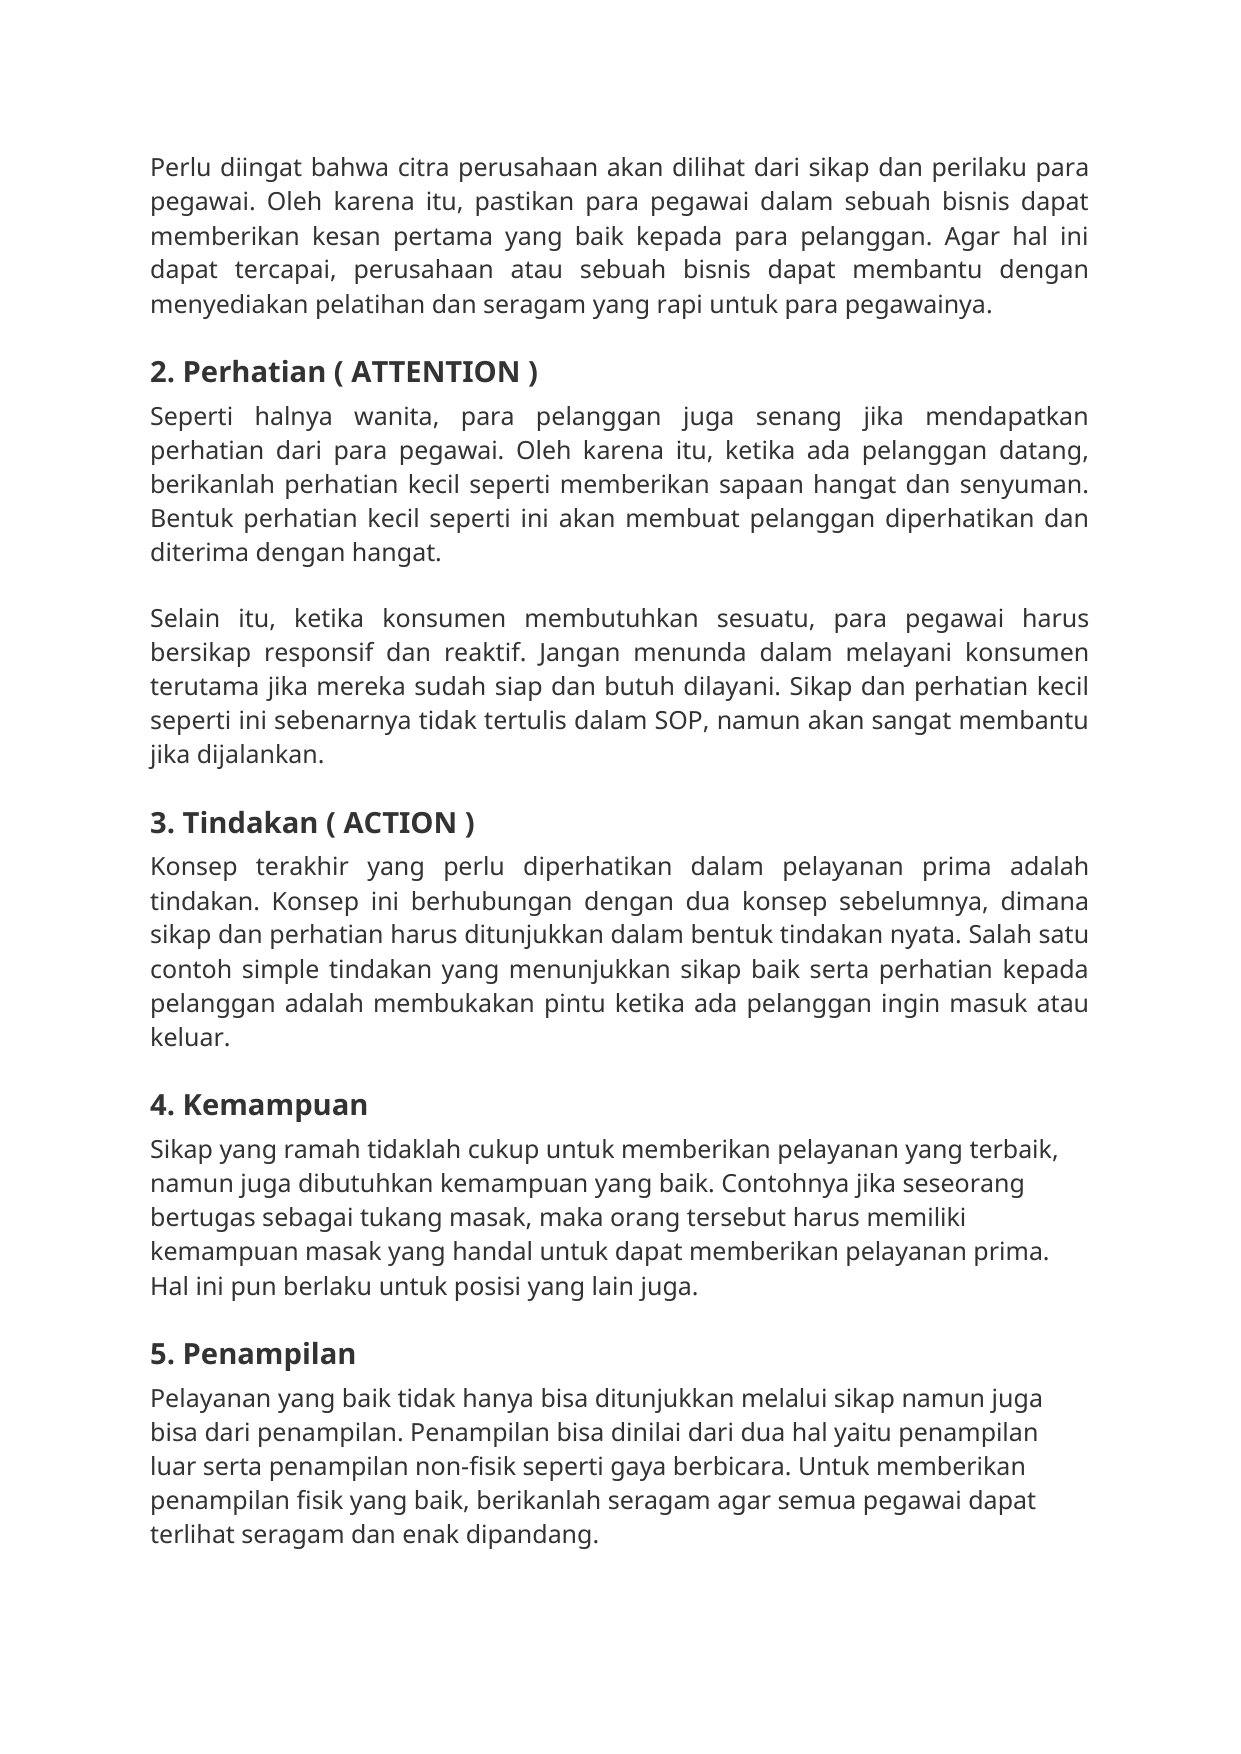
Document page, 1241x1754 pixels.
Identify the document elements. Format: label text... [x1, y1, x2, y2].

text 3. Tindakan ( ACTION ) [150, 802, 1090, 842]
text 5. Penampilan [150, 1333, 1090, 1373]
text Selain itu, ketika konsumen membutuhkan sesuatu, para pegawai harus bersikap responsif dan reaktif. Jangan menunda dalam melayani konsumen terutama jika mereka sudah siap dan butuh dilayani. Sikap dan perhatian kecil seperti ini sebenarnya tidak tertulis dalam SOP, namun akan sangat membantu jika dijalankan. [150, 600, 1090, 771]
text 2. Perhatian ( ATTENTION ) [150, 352, 1090, 391]
text Perlu diingat bahwa citra perusahaan akan dilihat dari sikap dan perilaku para pegawai. Oleh karena itu, pastikan para pegawai dalam sebuah bisnis dapat memberikan kesan pertama yang baik kepada para pelanggan. Agar hal ini dapat tercapai, perusahaan atau sebuah bisnis dapat membantu dengan menyediakan pelatihan dan seragam yang rapi untuk para pegawainya. [150, 150, 1090, 320]
text Pelayanan yang baik tidak hanya bisa ditunjukkan melalui sikap namun juga bisa dari penampilan. Penampilan bisa dinilai dari dua hal yaitu penampilan luar serta penampilan non-fisik seperti gaya berbicara. Untuk memberikan penampilan fisik yang baik, berikanlah seragam agar semua pegawai dapat terlihat seragam dan enak dipandang. [150, 1381, 1090, 1551]
text Sikap yang ramah tidaklah cukup untuk memberikan pelayanan yang terbaik, namun juga dibutuhkan kemampuan yang baik. Contohnya jika seseorang bertugas sebagai tukang masak, maka orang tersebut harus memiliki kemampuan masak yang handal untuk dapat memberikan pelayanan prima. Hal ini pun berlaku untuk posisi yang lain juga. [150, 1132, 1090, 1302]
text Konsep terakhir yang perlu diperhatikan dalam pelayanan prima adalah tindakan. Konsep ini berhubungan dengan dua konsep sebelumnya, dimana sikap dan perhatian harus ditunjukkan dalam bentuk tindakan nyata. Salah satu contoh simple tindakan yang menunjukkan sikap baik serta perhatian kepada pelanggan adalah membukakan pintu ketika ada pelanggan ingin masuk atau keluar. [150, 849, 1090, 1053]
text Seperti halnya wanita, para pelanggan juga senang jika mendapatkan perhatian dari para pegawai. Oleh karena itu, ketika ada pelanggan datang, berikanlah perhatian kecil seperti memberikan sapaan hangat dan senyuman. Bentuk perhatian kecil seperti ini akan membuat pelanggan diperhatikan dan diterima dengan hangat. [150, 399, 1090, 569]
text 4. Kemampuan [150, 1085, 1090, 1124]
